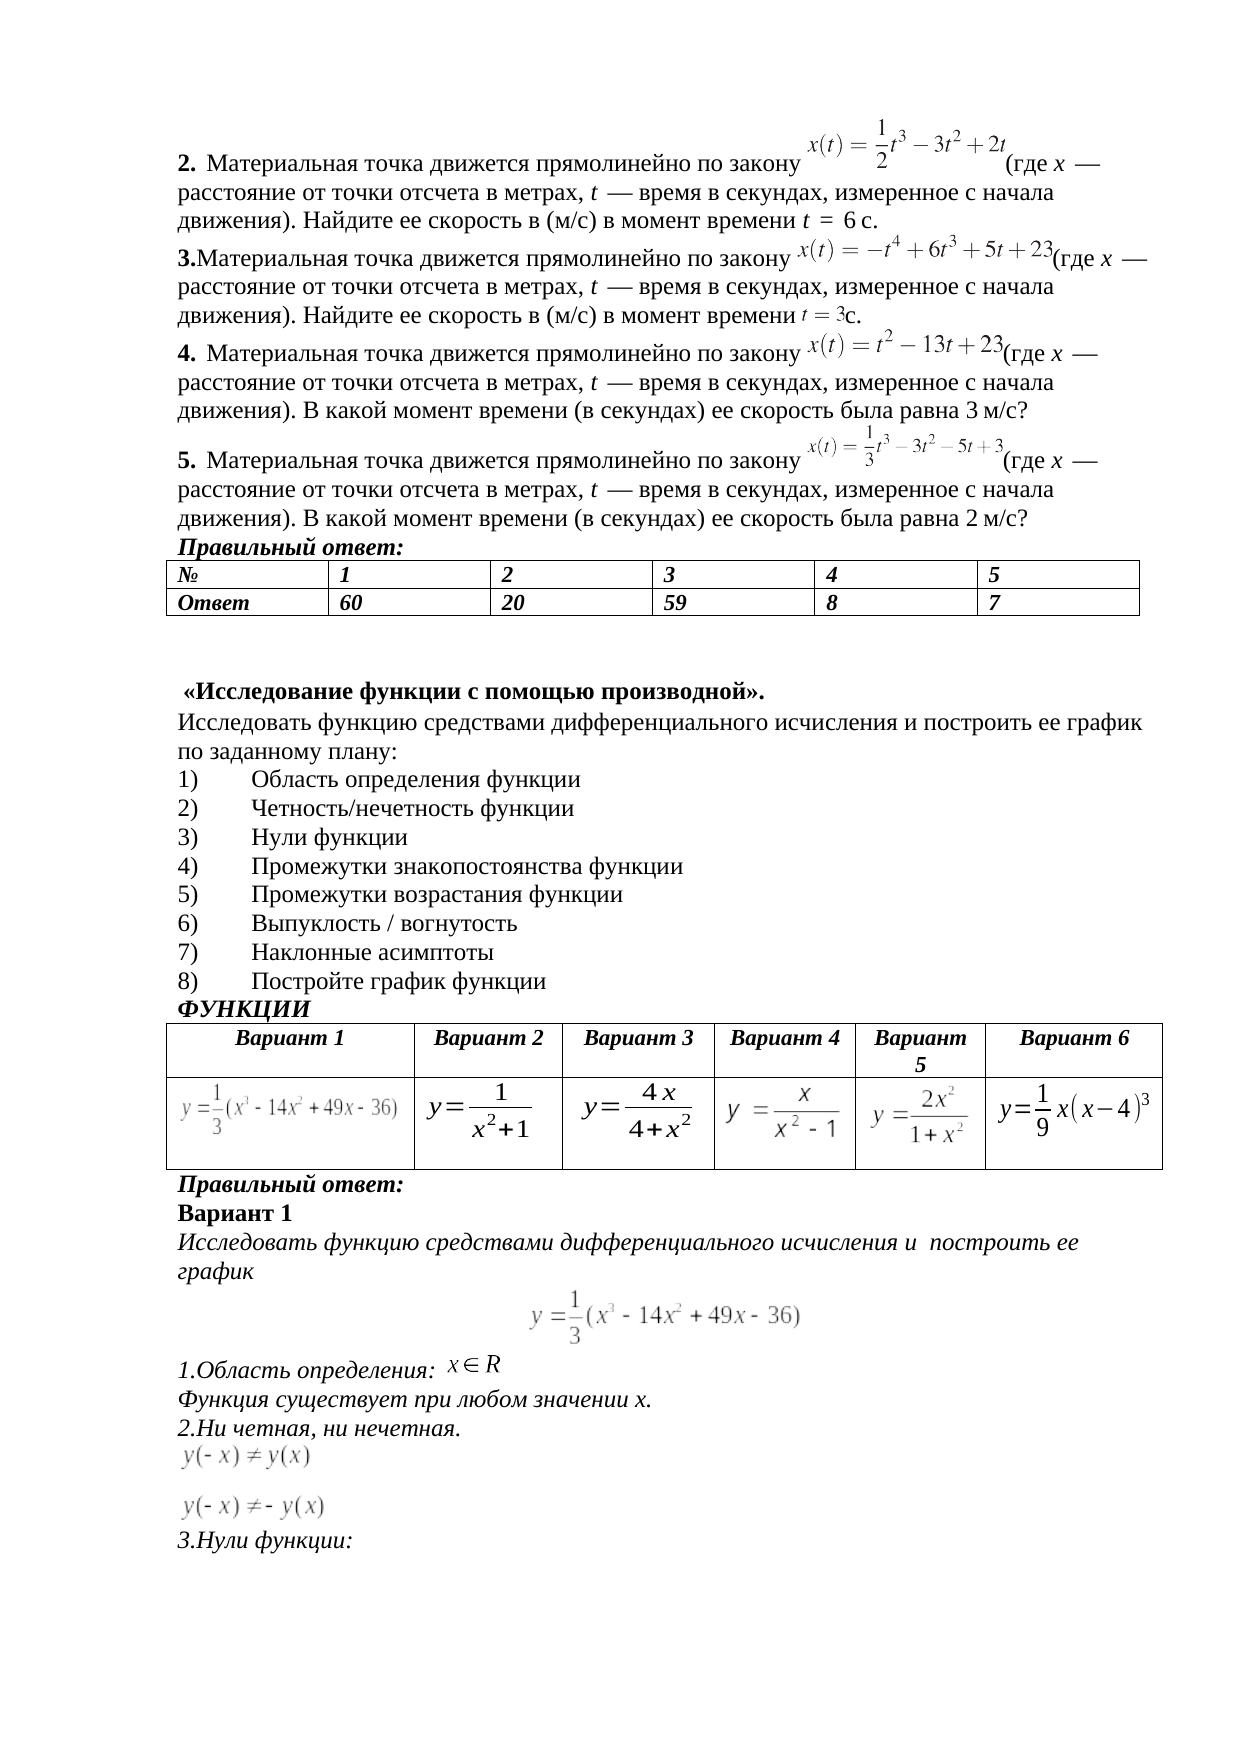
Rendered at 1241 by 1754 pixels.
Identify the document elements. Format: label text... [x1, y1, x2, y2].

table_cell [167, 1078, 414, 1168]
picture [807, 328, 1003, 362]
table_header 5 [978, 561, 1139, 588]
text 8) Постройте график функции [177, 966, 1152, 994]
table_cell 20 [491, 589, 652, 615]
table_header 3 [653, 561, 814, 588]
text Правильный ответ: [177, 532, 1152, 560]
table_header 2 [491, 561, 652, 588]
text 2) Четность/нечетность функции [177, 793, 1152, 822]
table_cell [563, 1078, 714, 1168]
table_cell [856, 1078, 985, 1168]
text 2.Ни четная, ни нечетная. [177, 1413, 1152, 1441]
table_header 1 [329, 561, 490, 588]
table_header Вариант 4 [715, 1024, 855, 1077]
text 5) Промежутки возрастания функции [177, 879, 1152, 908]
table_cell Ответ [167, 589, 328, 615]
table_cell [415, 1078, 562, 1168]
picture [802, 305, 845, 324]
table_header 4 [815, 561, 977, 588]
table_header Вариант 6 [986, 1024, 1162, 1077]
text 5. Материальная точка движется прямолинейно по закону (где x — расстояние от точки отсчета в метрах, t — время в секундах, измеренное с начала движения). В какой момент времени (в секундах) ее скорость была равна 2 м/с? [177, 424, 1152, 532]
text «Исследование функции с помощью производной». [177, 676, 1148, 705]
picture [797, 234, 1053, 266]
text Функция существует при любом значении х. [177, 1384, 1152, 1413]
table_cell 8 [815, 589, 977, 615]
table_header Вариант 1 [167, 1024, 414, 1077]
text 1.Область определения: [177, 1348, 1152, 1384]
picture [807, 424, 1003, 469]
text 4) Промежутки знакопостоянства функции [177, 851, 1152, 879]
table_cell [715, 1078, 855, 1168]
text 1) Область определения функции [177, 764, 1152, 793]
text ФУНКЦИИ [177, 994, 1152, 1023]
text Исследовать функцию средствами дифференциального исчисления и построить ее график [177, 1227, 1152, 1284]
picture [807, 118, 1005, 172]
table_header № [167, 561, 328, 588]
table_cell 7 [978, 589, 1139, 615]
text 3.Нули функции: [177, 1525, 1152, 1553]
text Исследовать функцию средствами дифференциального исчисления и построить ее график по заданному плану: [177, 707, 1152, 764]
text 4. Материальная точка движется прямолинейно по закону (где x — расстояние от точки отсчета в метрах, t — время в секундах, измеренное с начала движения). В какой момент времени (в секундах) ее скорость была равна 3 м/с? [177, 329, 1152, 424]
text 7) Наклонные асимптоты [177, 937, 1152, 966]
table_cell 59 [653, 589, 814, 615]
table_cell 60 [329, 589, 490, 615]
table_header Вариант 5 [856, 1024, 985, 1077]
table_header Вариант 2 [415, 1024, 562, 1077]
text 3.Материальная точка движется прямолинейно по закону (где x — расстояние от точки отсчета в метрах, t — время в секундах, измеренное с начала движения). Найдите ее скорость в (м/с) в момент времени с. [177, 234, 1152, 329]
text Вариант 1 [177, 1198, 1152, 1227]
text Правильный ответ: [177, 1170, 1152, 1198]
table_cell [986, 1078, 1162, 1168]
text 3) Нули функции [177, 822, 1152, 851]
table_header Вариант 3 [563, 1024, 714, 1077]
text 6) Выпуклость / вогнутость [177, 908, 1152, 937]
text 2. Материальная точка движется прямолинейно по закону (где x — расстояние от точки отсчета в метрах, t — время в секундах, измеренное с начала движения). Найдите ее скорость в (м/с) в момент времени t = 6 с. [177, 118, 1152, 234]
